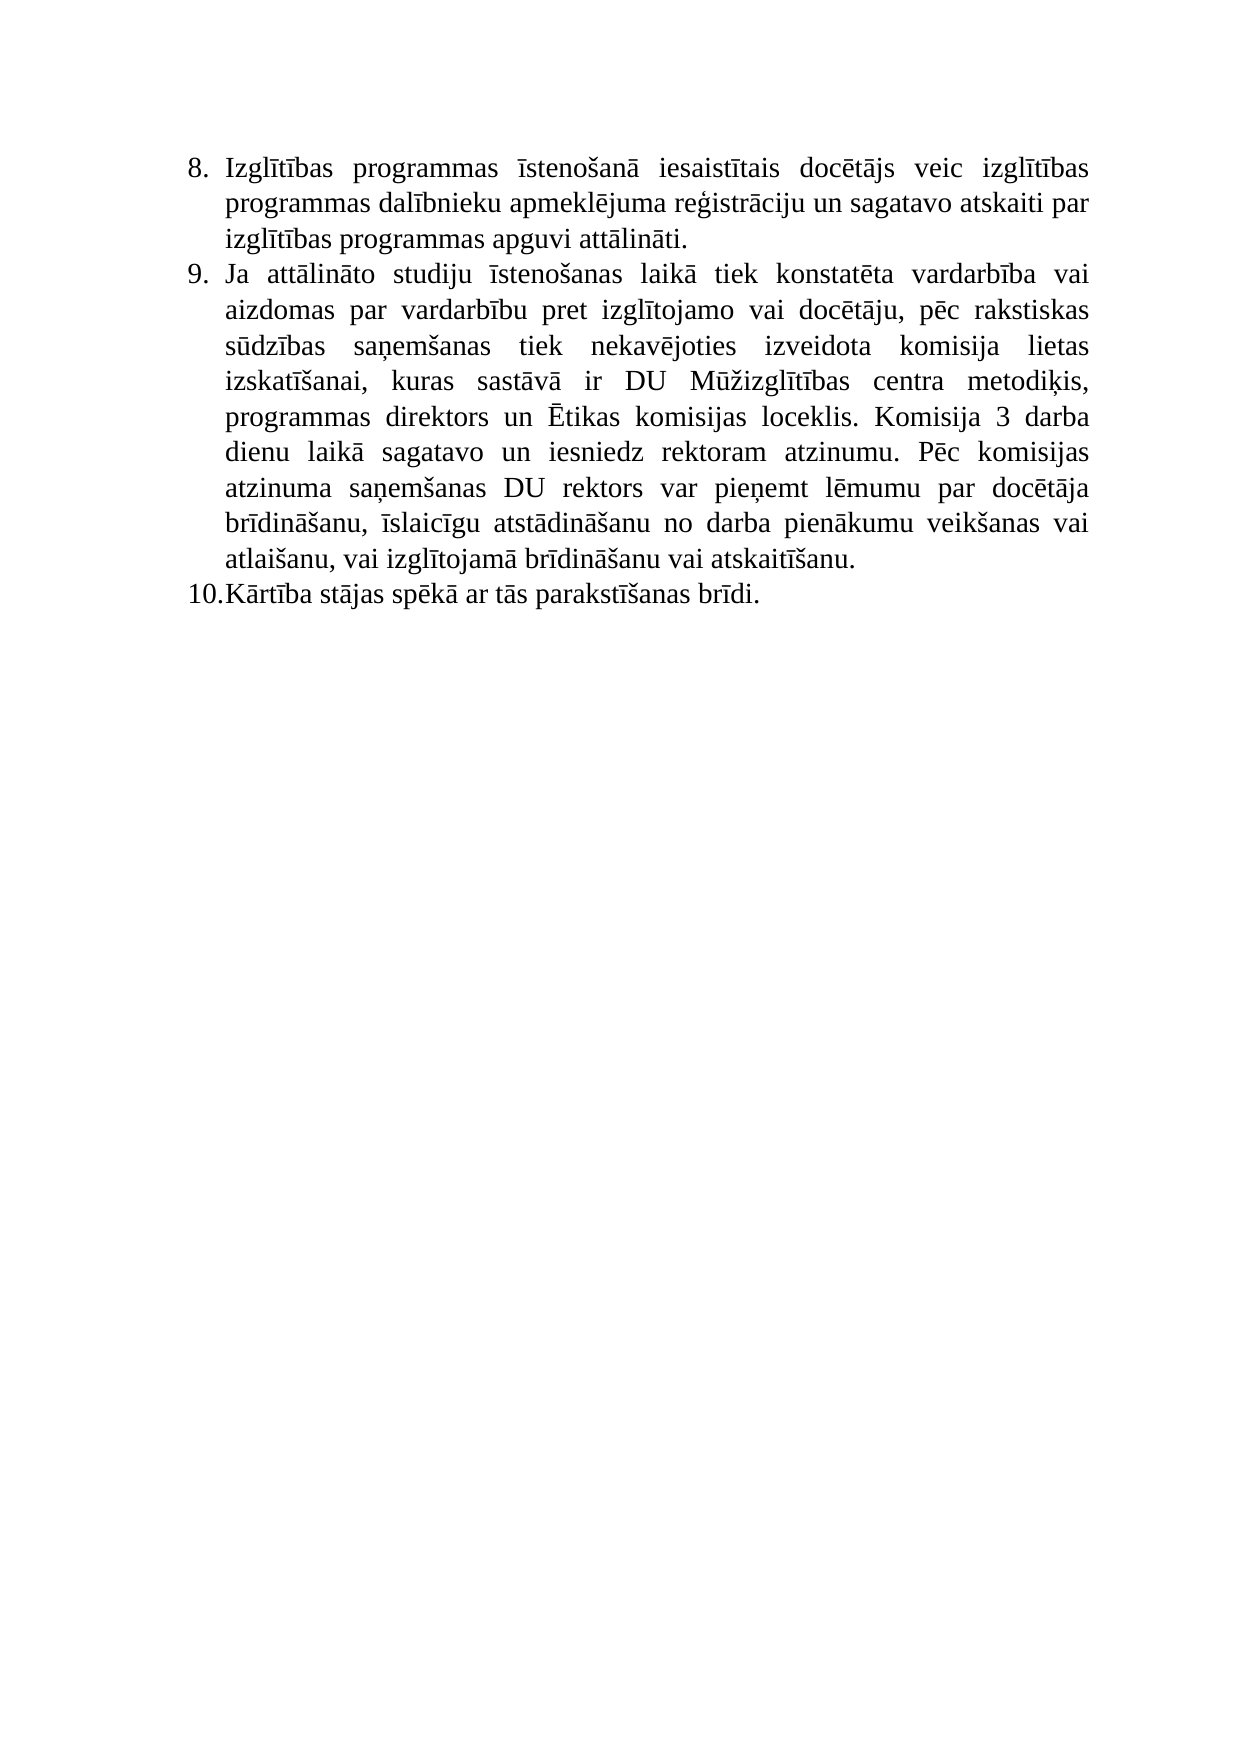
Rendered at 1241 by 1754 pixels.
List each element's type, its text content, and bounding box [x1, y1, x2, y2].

list Izglītības programmas īstenošanā iesaistītais docētājs veic izglītības programmas dalībnieku apmeklējuma reģistrāciju un sagatavo atskaiti par izglītības programmas apguvi attālināti. [187, 150, 1090, 254]
list Ja attālināto studiju īstenošanas laikā tiek konstatēta vardarbība vai aizdomas par vardarbību pret izglītojamo vai docētāju, pēc rakstiskas sūdzības saņemšanas tiek nekavējoties izveidota komisija lietas izskatīšanai, kuras sastāvā ir DU Mūžizglītības centra metodiķis, programmas direktors un Ētikas komisijas loceklis. Komisija 3 darba dienu laikā sagatavo un iesniedz rektoram atzinumu. Pēc komisijas atzinuma saņemšanas DU rektors var pieņemt lēmumu par docētāja brīdināšanu, īslaicīgu atstādināšanu no darba pienākumu veikšanas vai atlaišanu, vai izglītojamā brīdināšanu vai atskaitīšanu. [187, 257, 1090, 574]
list Kārtība stājas spēkā ar tās parakstīšanas brīdi. [187, 576, 1090, 610]
